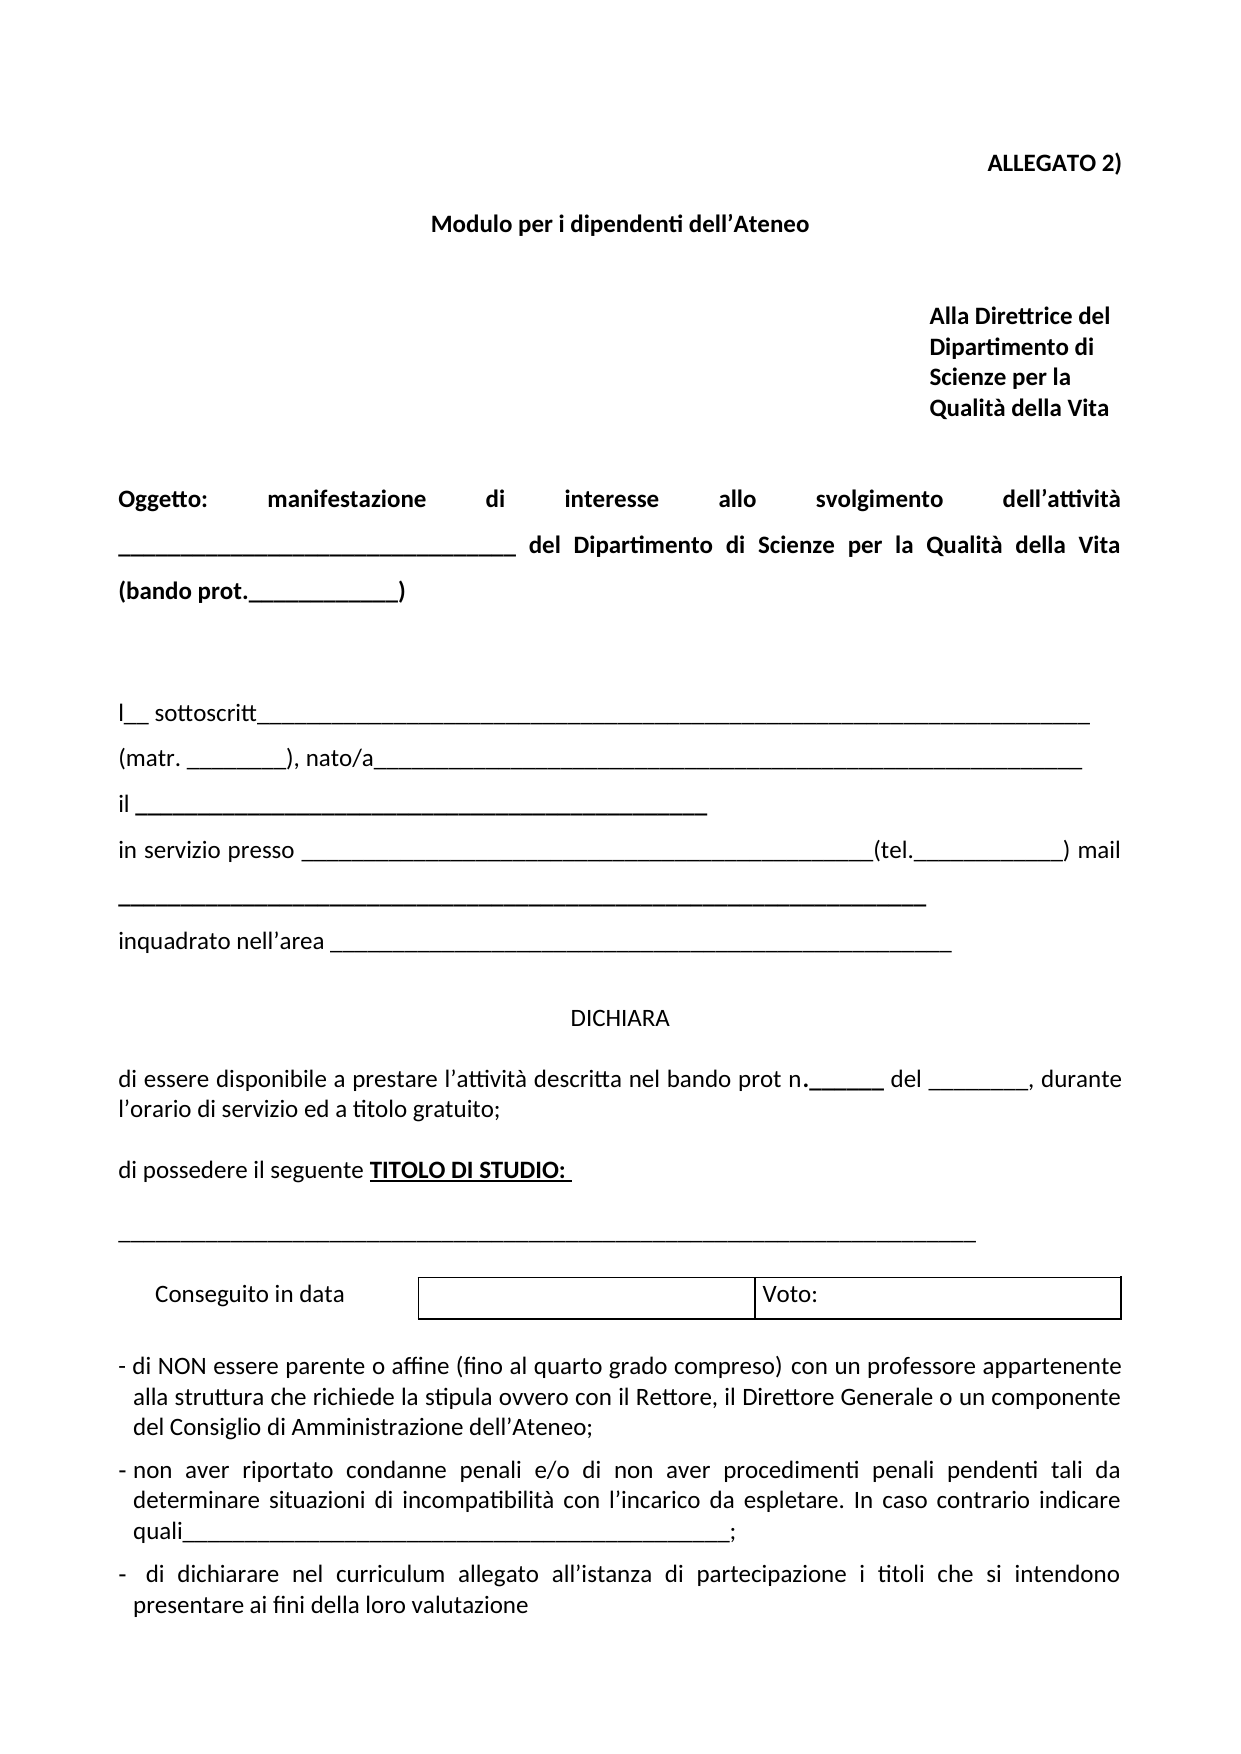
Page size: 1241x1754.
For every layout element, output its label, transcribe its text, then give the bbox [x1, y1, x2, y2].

text - di NON essere parente o affine (fino al quarto grado compreso) con un professore appartenente alla struttura che richiede la stipula ovvero con il Rettore, il Direttore Generale o un componente del Consiglio di Amministrazione dell’Ateneo; [118, 1350, 1122, 1442]
table_header Conseguito in data [118, 1276, 418, 1318]
text (matr. ________), nato/a_________________________________________________________ [118, 742, 1122, 773]
text Oggetto: manifestazione di interesse allo svolgimento dell’attività ________________________________ del Dipartimento di Scienze per la Qualità della Vita (bando prot.____________) [118, 483, 1122, 605]
text ALLEGATO 2) [118, 148, 1122, 178]
text l__ sottoscritt___________________________________________________________________ [118, 697, 1122, 727]
text _____________________________________________________________________ [118, 1215, 1122, 1246]
table_header Voto: [756, 1278, 1120, 1318]
text in servizio presso ______________________________________________(tel.____________) mail _________________________________________________________________ [118, 834, 1122, 910]
text Alla Direttrice del Dipartimento di Scienze per la Qualità della Vita [929, 300, 1122, 422]
text il ______________________________________________ [118, 788, 1122, 819]
table_header [419, 1278, 754, 1318]
text di possedere il seguente TITOLO DI STUDIO: [118, 1154, 1122, 1185]
list di dichiarare nel curriculum allegato all’istanza di partecipazione i titoli che si intendono presentare ai fini della loro valutazione [118, 1558, 1122, 1619]
text Modulo per i dipendenti dell’Ateneo [118, 209, 1122, 239]
text di essere disponibile a prestare l’attività descritta nel bando prot n.______ del ________, durante l’orario di servizio ed a titolo gratuito; [118, 1063, 1122, 1124]
list non aver riportato condanne penali e/o di non aver procedimenti penali pendenti tali da determinare situazioni di incompatibilità con l’incarico da espletare. In caso contrario indicare quali____________________________________________; [118, 1454, 1122, 1546]
text DICHIARA [118, 1002, 1122, 1032]
text inquadrato nell’area __________________________________________________ [118, 925, 1122, 956]
